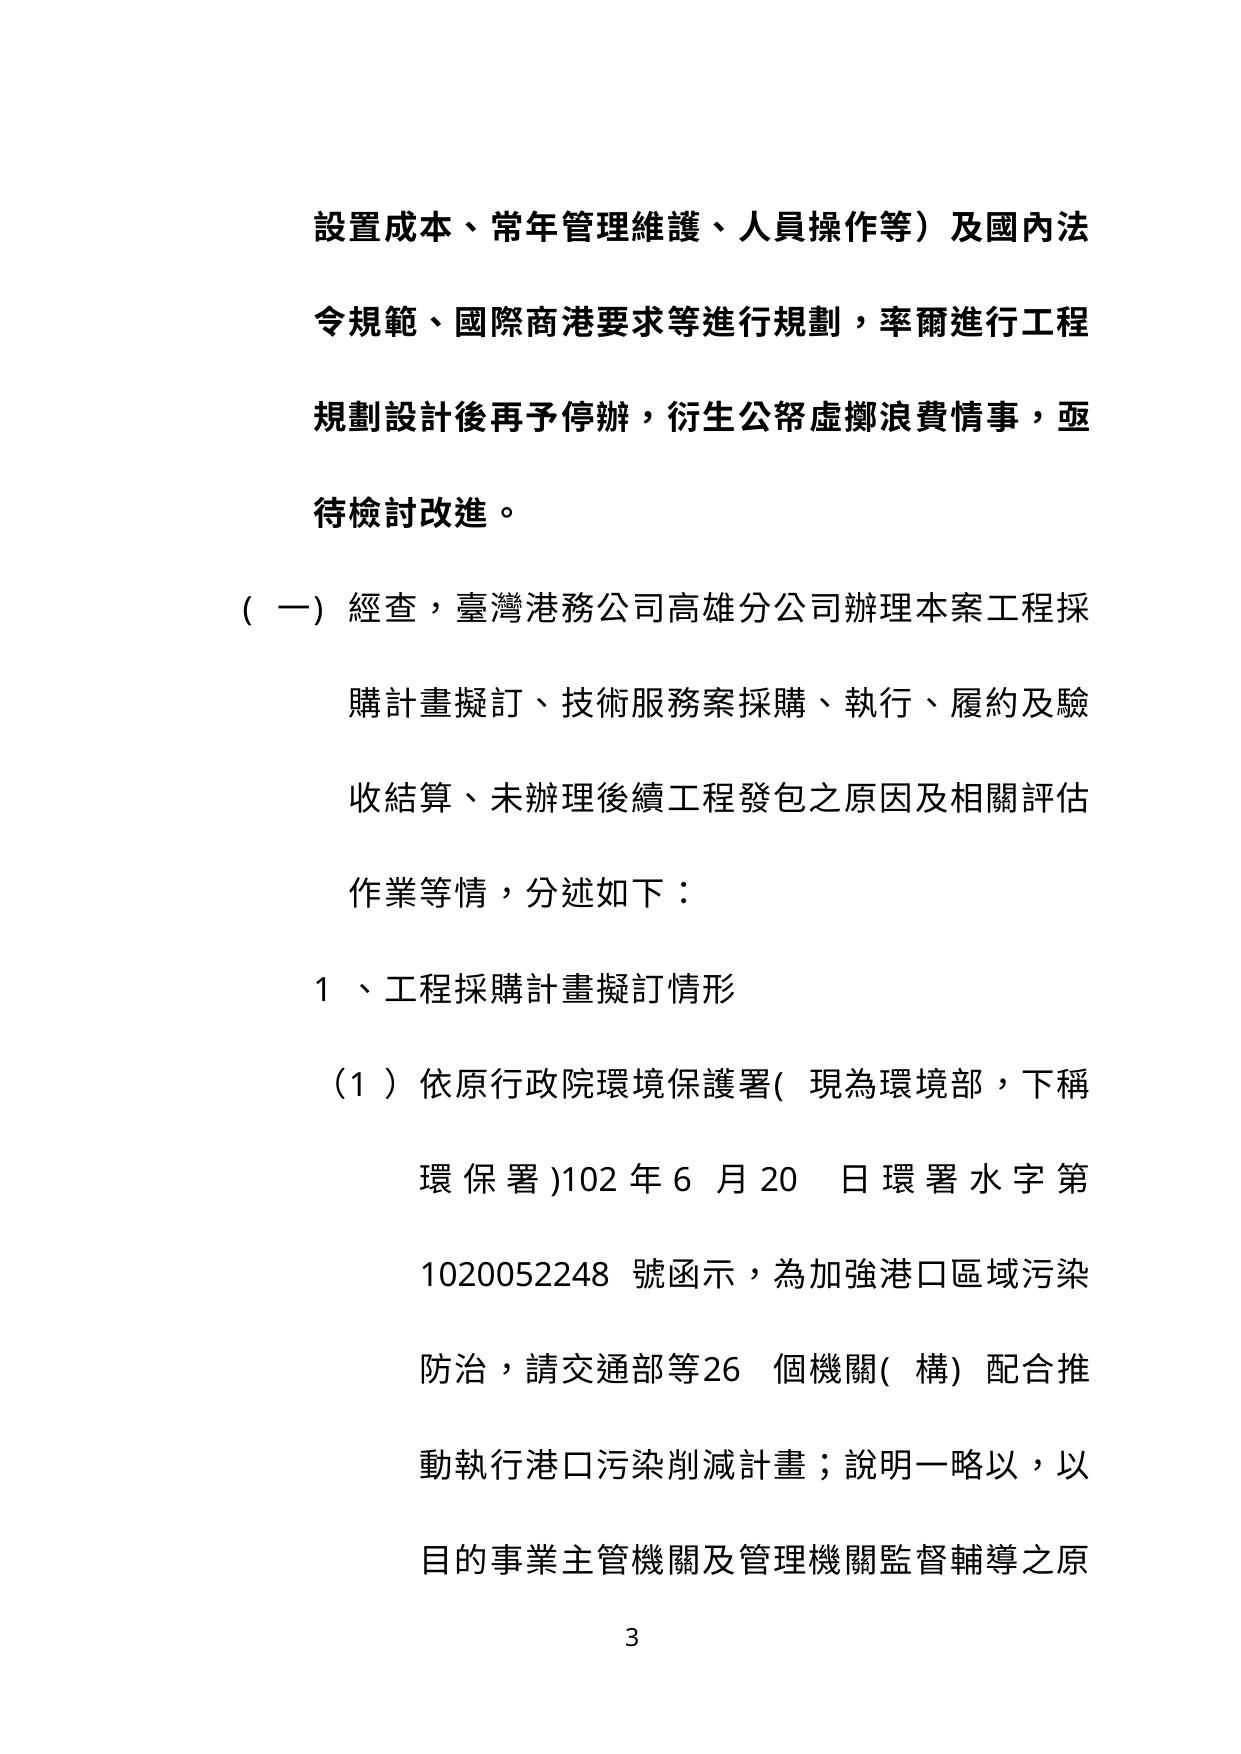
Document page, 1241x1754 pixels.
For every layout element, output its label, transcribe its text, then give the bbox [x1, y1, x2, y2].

subtitle 經查，臺灣港務公司高雄分公司辦理本案工程採購計畫擬訂、技術服務案採購、執行、履約及驗收結算、未辦理後續工程發包之原因及相關評估作業等情，分述如下： [242, 558, 1092, 939]
subtitle 工程採購計畫擬訂情形 [296, 939, 1092, 1034]
